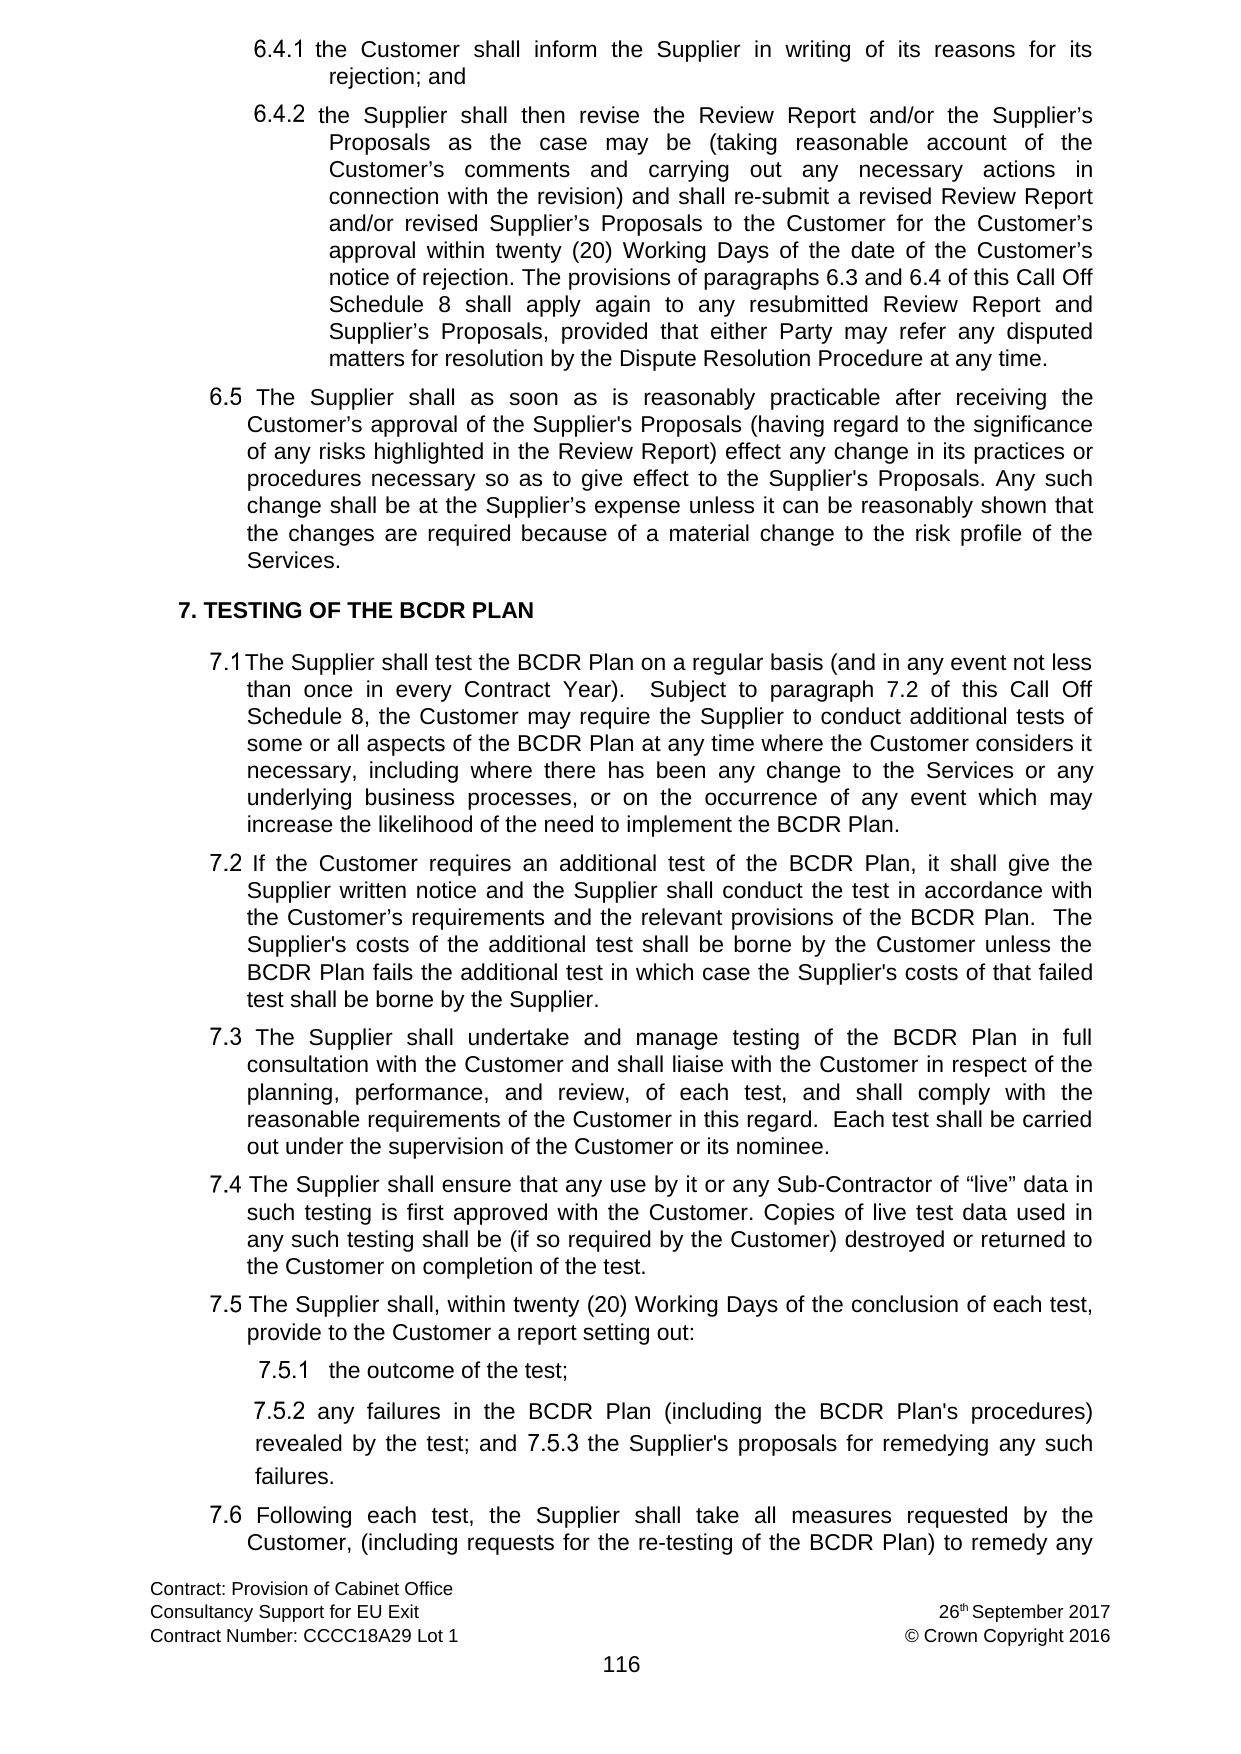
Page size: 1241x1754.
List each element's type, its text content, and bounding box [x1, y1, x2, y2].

picture [258, 1359, 307, 1379]
picture [209, 651, 239, 671]
text The Supplier shall undertake and manage testing of the BCDR Plan in full consultation with the Customer and shall liaise with the Customer in respect of the planning, performance, and review, of each test, and shall comply with the reasonable requirements of the Customer in this regard. Each test shall be carried out under the supervision of the Customer or its nominee. [209, 1024, 1094, 1159]
text the outcome of the test; [150, 1357, 1110, 1385]
text The Supplier shall test the BCDR Plan on a regular basis (and in any event not less than once in every Contract Year). Subject to paragraph 7.2 of this Call Off Schedule 8, the Customer may require the Supplier to conduct additional tests of some or all aspects of the BCDR Plan at any time where the Customer considers it necessary, including where there has been any change to the Services or any underlying business processes, or on the occurrence of any event which may increase the likelihood of the need to implement the BCDR Plan. [209, 649, 1094, 838]
picture [253, 38, 302, 58]
picture [253, 1400, 305, 1420]
text the Customer shall inform the Supplier in writing of its reasons for its rejection; and [253, 36, 1094, 89]
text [209, 1502, 1094, 1555]
picture [209, 852, 242, 872]
text If the Customer requires an additional test of the BCDR Plan, it shall give the Supplier written notice and the Supplier shall conduct the test in accordance with the Customer’s requirements and the relevant provisions of the BCDR Plan. The Supplier's costs of the additional test shall be borne by the Customer unless the BCDR Plan fails the additional test in which case the Supplier's costs of that failed test shall be borne by the Supplier. [209, 850, 1094, 1012]
picture [253, 103, 305, 123]
text the Supplier shall then revise the Review Report and/or the Supplier’s Proposals as the case may be (taking reasonable account of the Customer’s comments and carrying out any necessary actions in connection with the revision) and shall re-submit a revised Review Report and/or revised Supplier’s Proposals to the Customer for the Customer’s approval within twenty (20) Working Days of the date of the Customer’s notice of rejection. The provisions of paragraphs 6.3 and 6.4 of this Call Off Schedule 8 shall apply again to any resubmitted Review Report and Supplier’s Proposals, provided that either Party may refer any disputed matters for resolution by the Dispute Resolution Procedure at any time. [253, 102, 1094, 372]
text The Supplier shall ensure that any use by it or any Sub-Contractor of “live” data in such testing is first approved with the Customer. Copies of live test data used in any such testing shall be (if so required by the Customer) destroyed or returned to the Customer on completion of the test. [209, 1171, 1094, 1279]
picture [209, 1026, 242, 1046]
picture [209, 1294, 242, 1313]
picture [209, 386, 242, 406]
picture [209, 1504, 242, 1524]
picture [209, 1174, 242, 1193]
text The Supplier shall as soon as is reasonably practicable after receiving the Customer’s approval of the Supplier's Proposals (having regard to the significance of any risks highlighted in the Review Report) effect any change in its practices or procedures necessary so as to give effect to the Supplier's Proposals. Any such change shall be at the Supplier’s expense unless it can be reasonably shown that the changes are required because of a material change to the risk profile of the Services. [209, 384, 1094, 573]
text The Supplier shall, within twenty (20) Working Days of the conclusion of each test, provide to the Customer a report setting out: [209, 1291, 1094, 1345]
subtitle 7. TESTING OF THE BCDR PLAN [178, 597, 1093, 624]
text any failures in the BCDR Plan (including the BCDR Plan's procedures) revealed by the test; and the Supplier's proposals for remedying any such failures. [254, 1398, 1094, 1489]
picture [527, 1432, 579, 1452]
